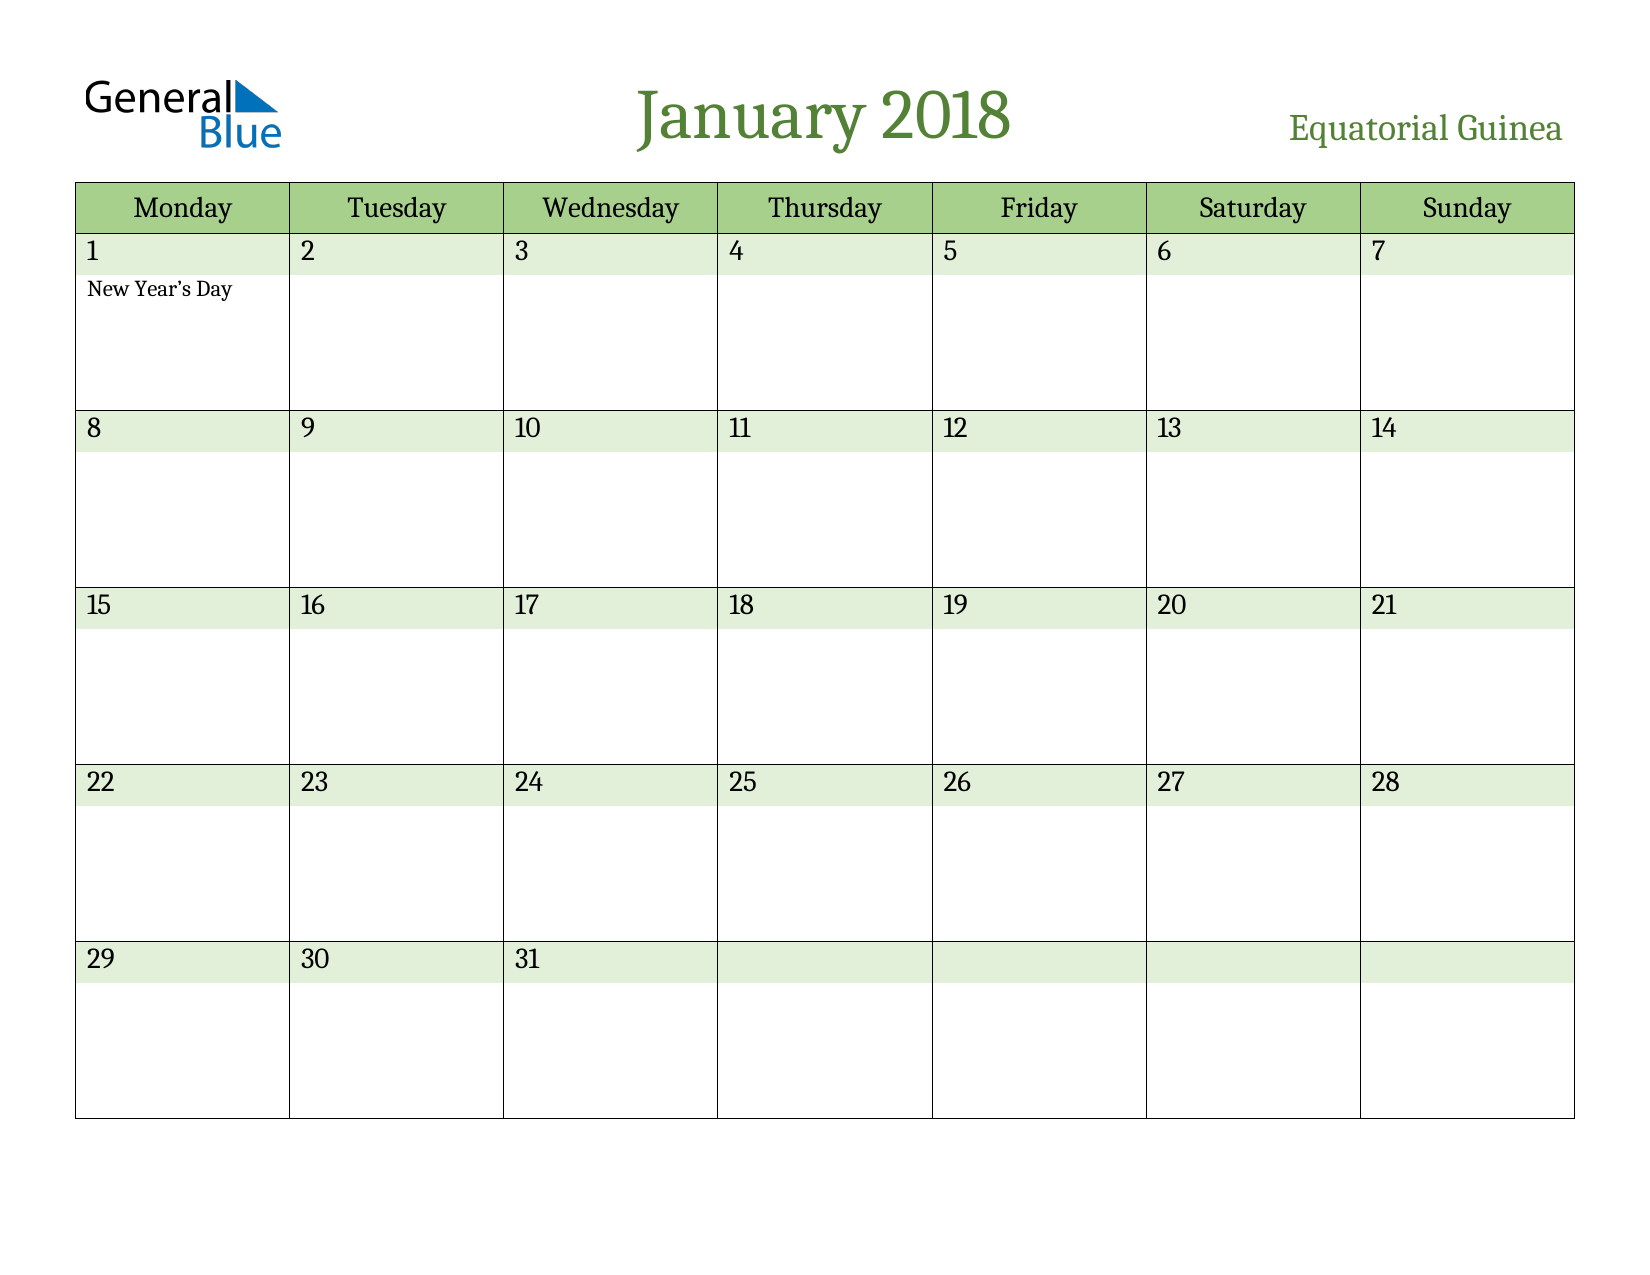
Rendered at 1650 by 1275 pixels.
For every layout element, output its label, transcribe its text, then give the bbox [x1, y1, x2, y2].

table_cell [1361, 942, 1574, 983]
table_cell [933, 806, 1146, 941]
table_cell [504, 275, 717, 410]
table_cell 28 [1361, 765, 1574, 806]
table_cell [933, 942, 1146, 983]
table_cell 27 [1147, 765, 1360, 806]
table_cell [718, 942, 932, 983]
table_cell [504, 452, 717, 587]
table_cell 2 [290, 234, 503, 275]
table_cell 15 [76, 588, 289, 629]
table_cell 8 [76, 411, 289, 452]
table_cell Friday [933, 183, 1146, 233]
table_cell 3 [504, 234, 717, 275]
table_cell [933, 629, 1146, 764]
table_cell 29 [76, 942, 289, 983]
table_cell [290, 983, 503, 1118]
table_header Equatorial Guinea [1146, 75, 1574, 182]
table_cell 18 [718, 588, 932, 629]
table_cell [290, 452, 503, 587]
table_cell [1361, 629, 1574, 764]
table_cell [718, 452, 932, 587]
table_cell 6 [1147, 234, 1360, 275]
table_cell [290, 629, 503, 764]
table_cell 24 [504, 765, 717, 806]
table_cell New Year’s Day [76, 275, 289, 410]
table_header [76, 75, 503, 182]
table_cell [933, 452, 1146, 587]
table_cell [933, 983, 1146, 1118]
table_cell 14 [1361, 411, 1574, 452]
table_cell 23 [290, 765, 503, 806]
table_cell 12 [933, 411, 1146, 452]
table_cell 13 [1147, 411, 1360, 452]
table_cell [1147, 275, 1360, 410]
table_cell [1147, 942, 1360, 983]
table_header January 2018 [504, 75, 1146, 182]
table_cell [504, 629, 717, 764]
table_cell 16 [290, 588, 503, 629]
table_cell 4 [718, 234, 932, 275]
table_cell [1147, 806, 1360, 941]
table_cell 17 [504, 588, 717, 629]
table_cell [1361, 452, 1574, 587]
table_cell [1147, 452, 1360, 587]
table_cell [290, 806, 503, 941]
table_cell 19 [933, 588, 1146, 629]
table_cell [504, 806, 717, 941]
table_cell 25 [718, 765, 932, 806]
table_cell Sunday [1361, 183, 1574, 233]
table_cell [933, 275, 1146, 410]
table_cell [1361, 806, 1574, 941]
table_cell 5 [933, 234, 1146, 275]
table_cell 11 [718, 411, 932, 452]
table_cell [718, 629, 932, 764]
table_cell [718, 806, 932, 941]
table_cell 10 [504, 411, 717, 452]
table_cell [76, 629, 289, 764]
table_cell [1147, 629, 1360, 764]
table_cell Thursday [718, 183, 932, 233]
table_cell [718, 275, 932, 410]
table_cell [76, 983, 289, 1118]
table_cell [718, 983, 932, 1118]
table_cell Wednesday [504, 183, 717, 233]
table_cell 9 [290, 411, 503, 452]
table_cell [1361, 983, 1574, 1118]
table_cell 20 [1147, 588, 1360, 629]
table_cell 21 [1361, 588, 1574, 629]
table_cell 30 [290, 942, 503, 983]
table_cell [1361, 275, 1574, 410]
table_cell 7 [1361, 234, 1574, 275]
table_cell 1 [76, 234, 289, 275]
table_cell 22 [76, 765, 289, 806]
table_cell 26 [933, 765, 1146, 806]
table_cell Tuesday [290, 183, 503, 233]
picture [86, 80, 281, 148]
table_cell Monday [76, 183, 289, 233]
table_cell [504, 983, 717, 1118]
table_cell [76, 806, 289, 941]
table_cell Saturday [1147, 183, 1360, 233]
table_cell [290, 275, 503, 410]
table_cell [1147, 983, 1360, 1118]
table_cell 31 [504, 942, 717, 983]
table_cell [76, 452, 289, 587]
